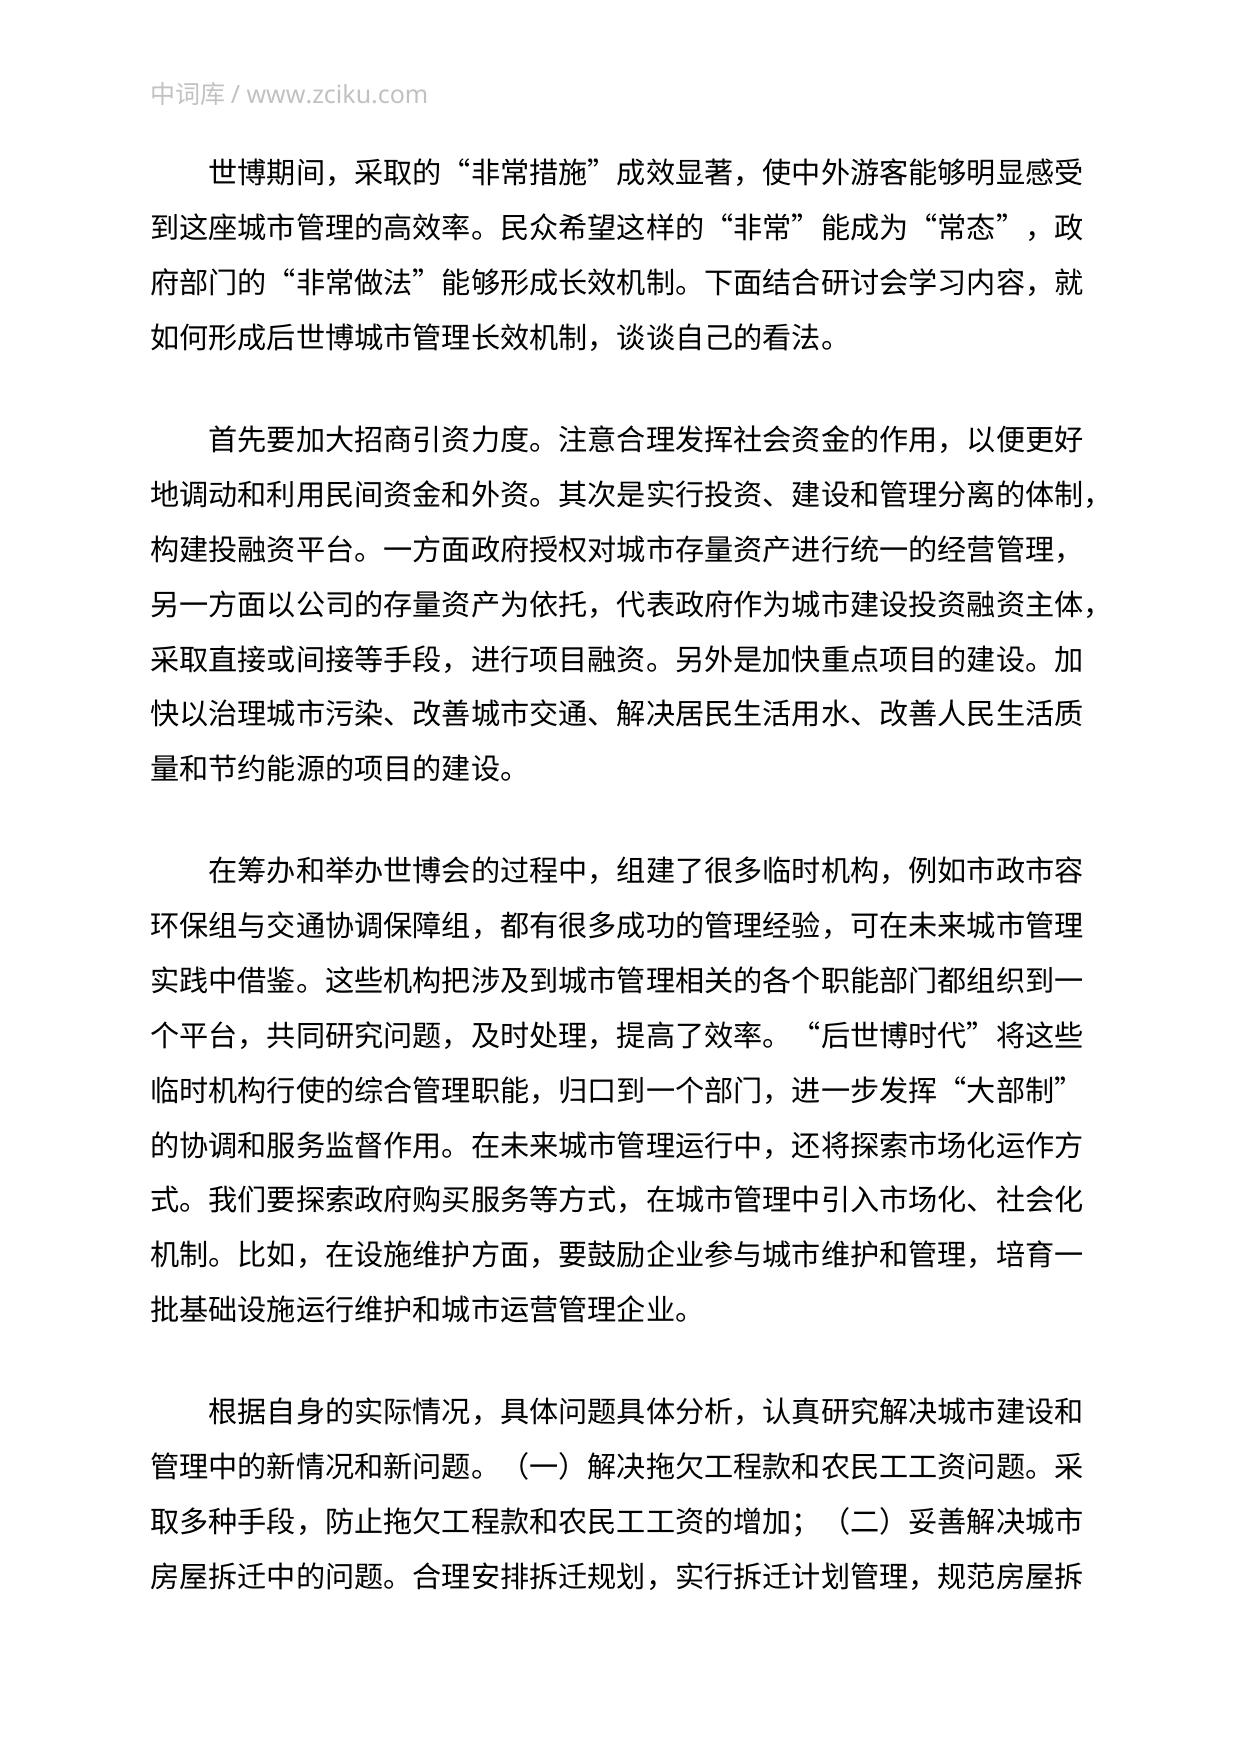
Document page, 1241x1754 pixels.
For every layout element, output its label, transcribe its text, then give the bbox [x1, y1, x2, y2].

text 首先要加大招商引资力度。注意合理发挥社会资金的作用，以便更好地调动和利用民间资金和外资。其次是实行投资、建设和管理分离的体制，构建投融资平台。一方面政府授权对城市存量资产进行统一的经营管理，另一方面以公司的存量资产为依托，代表政府作为城市建设投资融资主体，采取直接或间接等手段，进行项目融资。另外是加快重点项目的建设。加快以治理城市污染、改善城市交通、解决居民生活用水、改善人民生活质量和节约能源的项目的建设。 [150, 416, 1090, 788]
text 世博期间，采取的“非常措施”成效显著，使中外游客能够明显感受到这座城市管理的高效率。民众希望这样的“非常”能成为“常态”，政府部门的“非常做法”能够形成长效机制。下面结合研讨会学习内容，就如何形成后世博城市管理长效机制，谈谈自己的看法。 [150, 150, 1090, 357]
text 在筹办和举办世博会的过程中，组建了很多临时机构，例如市政市容环保组与交通协调保障组，都有很多成功的管理经验，可在未来城市管理实践中借鉴。这些机构把涉及到城市管理相关的各个职能部门都组织到一个平台，共同研究问题，及时处理，提高了效率。“后世博时代”将这些临时机构行使的综合管理职能，归口到一个部门，进一步发挥“大部制”的协调和服务监督作用。在未来城市管理运行中，还将探索市场化运作方式。我们要探索政府购买服务等方式，在城市管理中引入市场化、社会化机制。比如，在设施维护方面，要鼓励企业参与城市维护和管理，培育一批基础设施运行维护和城市运营管理企业。 [150, 848, 1090, 1329]
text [150, 1388, 1090, 1596]
